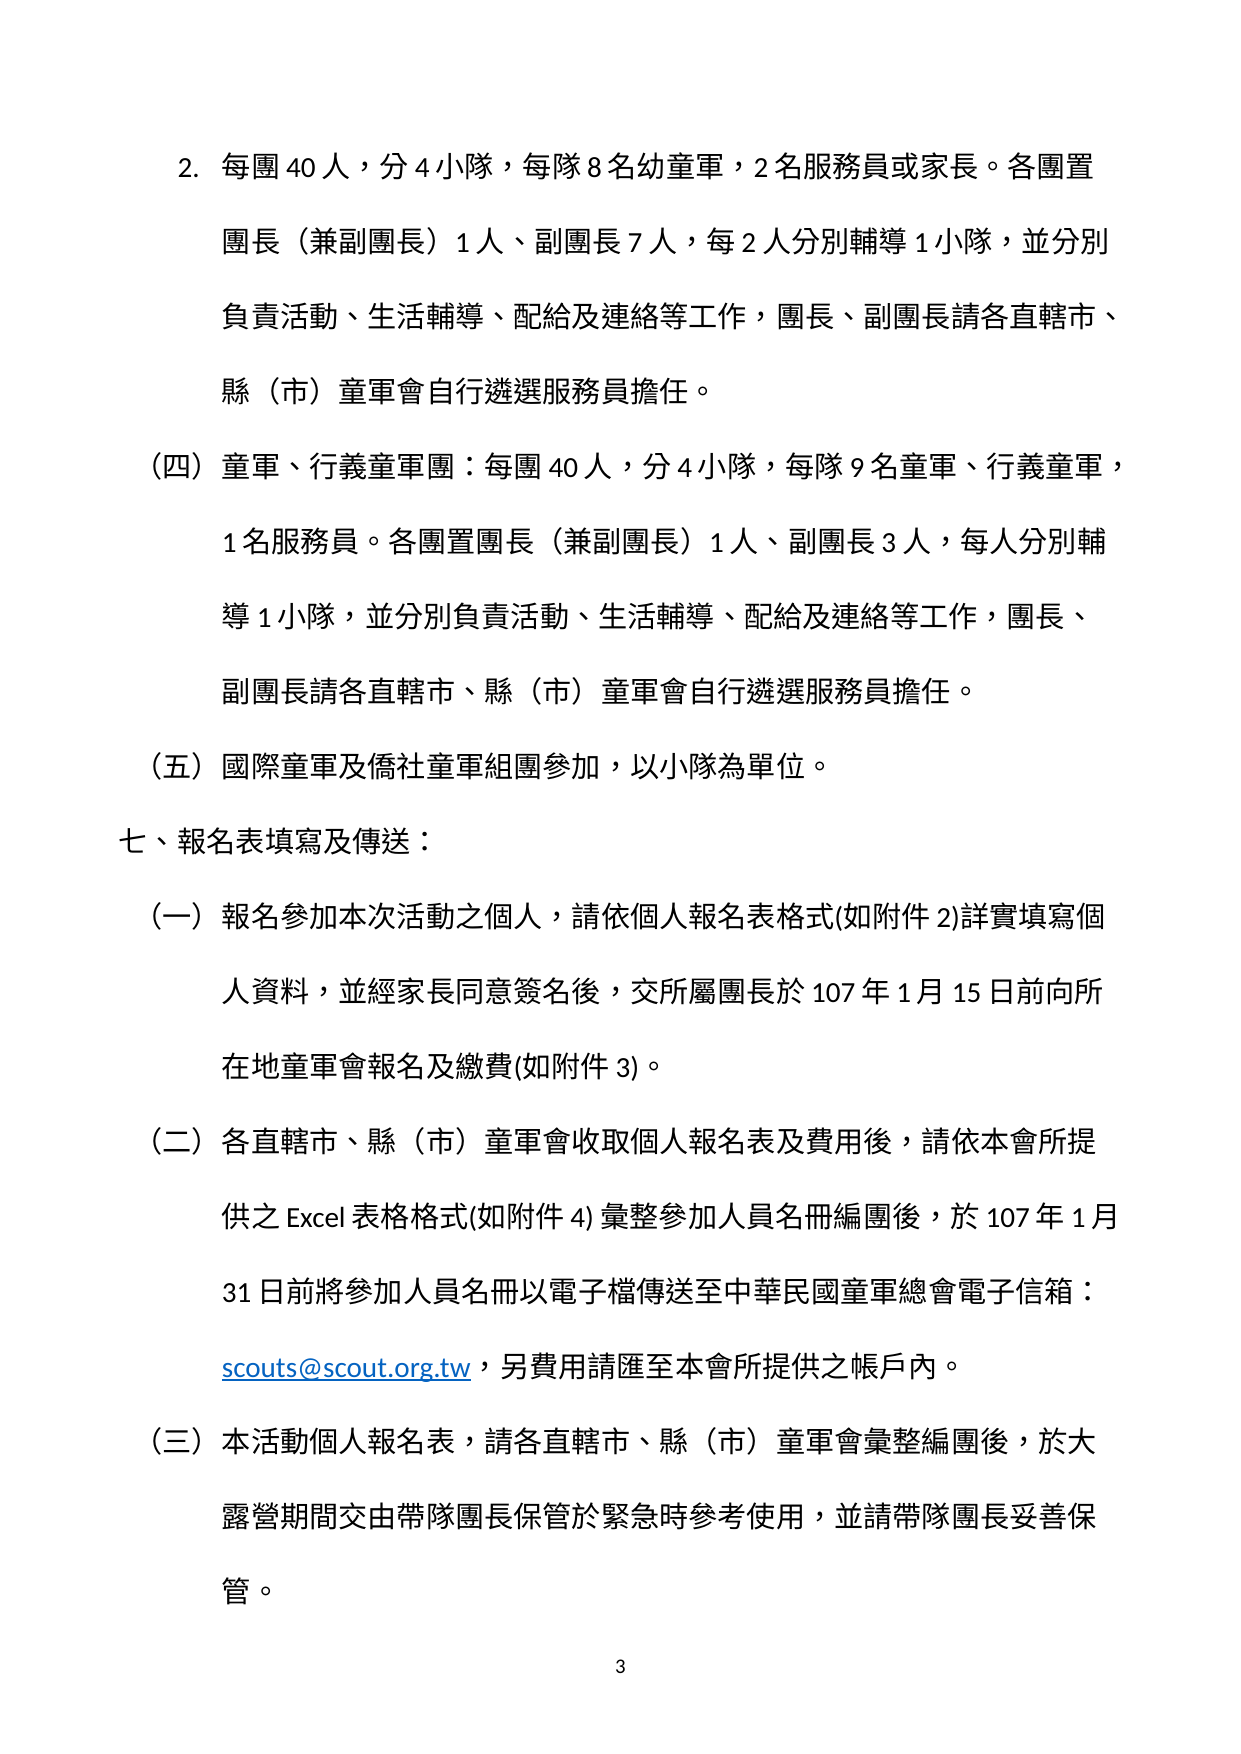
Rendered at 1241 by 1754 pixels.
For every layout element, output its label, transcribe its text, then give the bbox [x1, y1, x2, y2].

list 各直轄市、縣（市）童軍會收取個人報名表及費用後，請依本會所提供之Excel表格格式(如附件4) 彙整參加人員名冊編團後，於107年1月31日前將參加人員名冊以電子檔傳送至中華民國童軍總會電子信箱：scouts@scout.org.tw，另費用請匯至本會所提供之帳戶內。 [133, 1102, 1122, 1402]
list 國際童軍及僑社童軍組團參加，以小隊為單位。 [133, 727, 1122, 802]
list 童軍、行義童軍團：每團40人，分4小隊，每隊9名童軍、行義童軍，1名服務員。各團置團長（兼副團長）1人、副團長3人，每人分別輔導1小隊，並分別負責活動、生活輔導、配給及連絡等工作，團長、副團長請各直轄市、縣（市）童軍會自行遴選服務員擔任。 [133, 427, 1122, 727]
list 報名表填寫及傳送： [118, 802, 1122, 877]
list 本活動個人報名表，請各直轄市、縣（市）童軍會彙整編團後，於大露營期間交由帶隊團長保管於緊急時參考使用，並請帶隊團長妥善保管。 [133, 1402, 1122, 1627]
list 報名參加本次活動之個人，請依個人報名表格式(如附件2)詳實填寫個人資料，並經家長同意簽名後，交所屬團長於107年1月15日前向所在地童軍會報名及繳費(如附件3)。 [133, 877, 1122, 1102]
list 每團40人，分4小隊，每隊8名幼童軍，2名服務員或家長。各團置團長（兼副團長）1人、副團長7人，每2人分別輔導1小隊，並分別負責活動、生活輔導、配給及連絡等工作，團長、副團長請各直轄市、縣（市）童軍會自行遴選服務員擔任。 [177, 127, 1122, 427]
